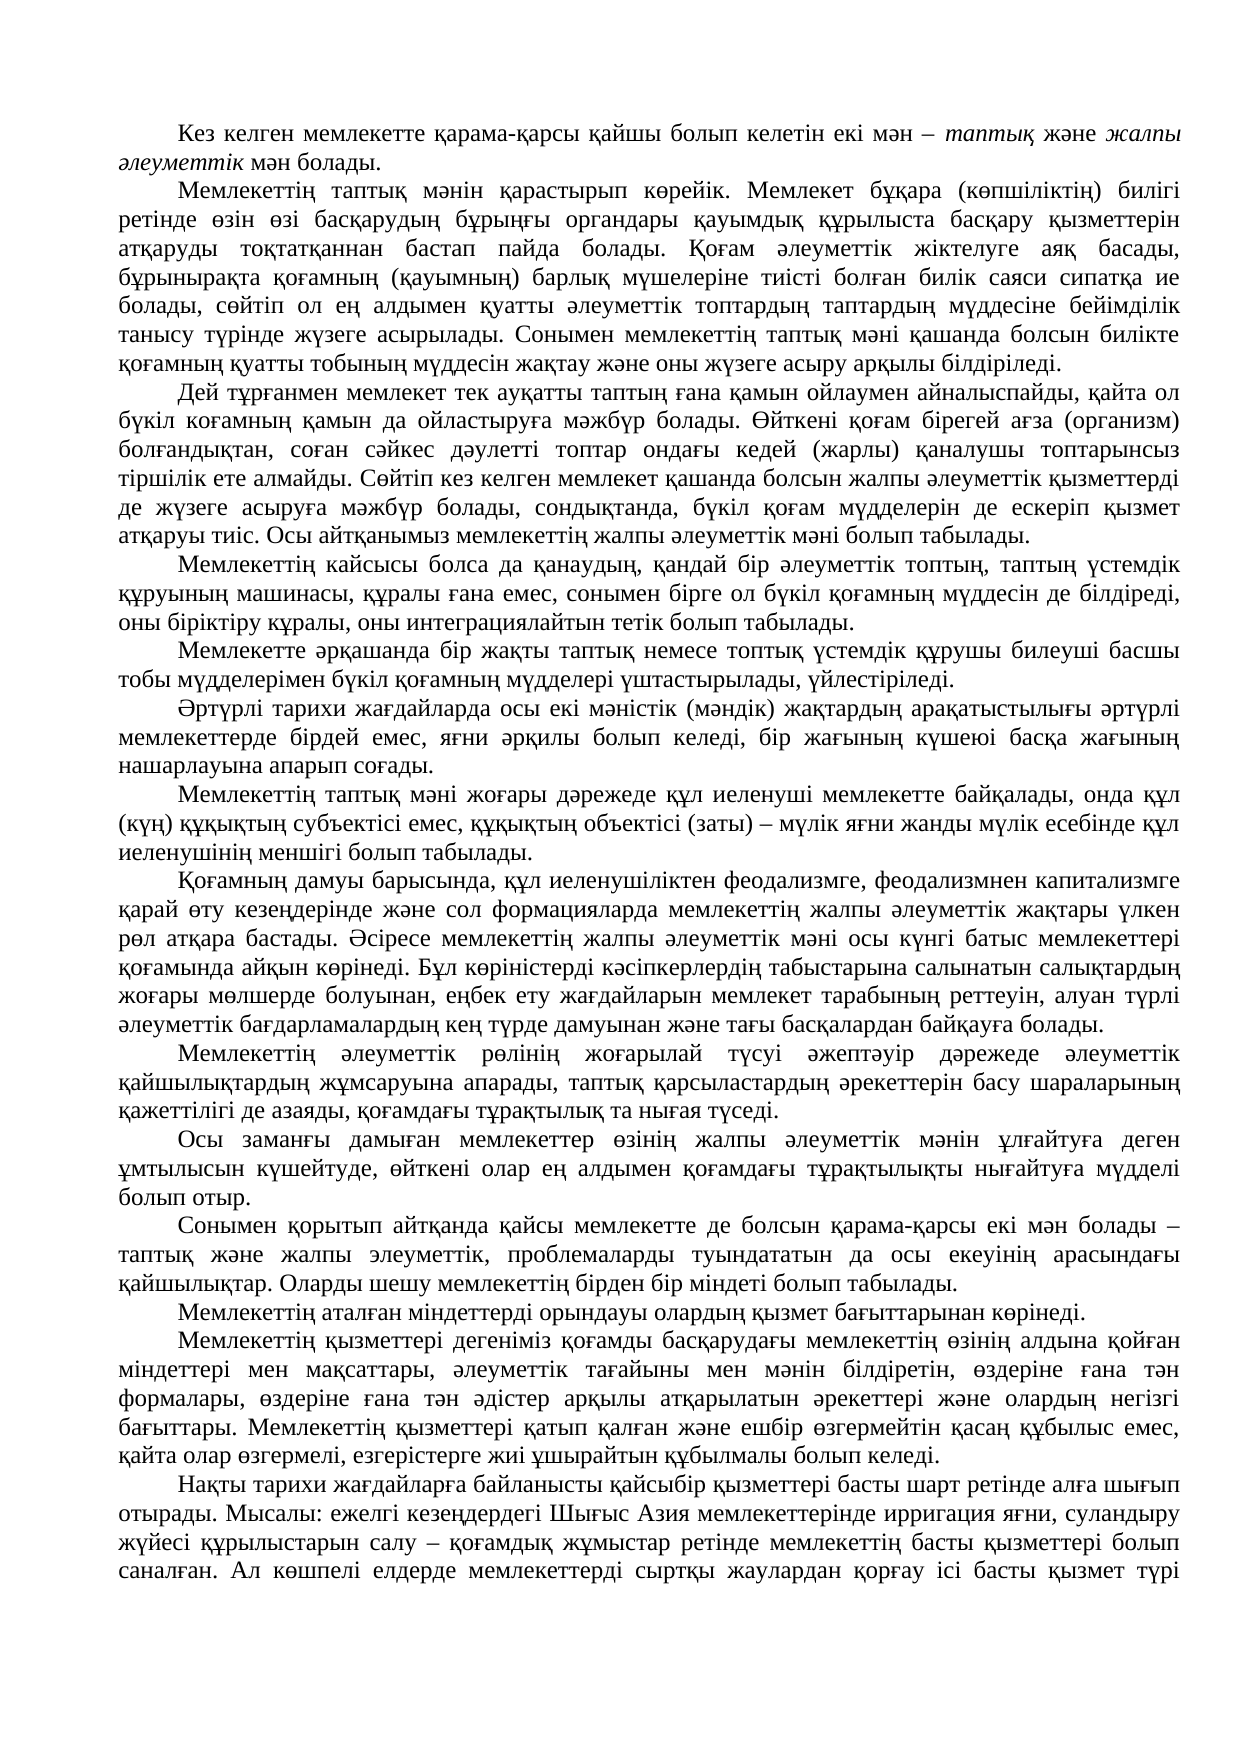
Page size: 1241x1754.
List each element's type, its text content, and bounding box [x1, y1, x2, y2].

text Мемлекеттің таптық мәні жоғары дәрежеде құл иеленуші мемлекетте байқалады, онда құл (күң) құқықтың субъектісі емес, құқықтың объектісі (заты) – мүлік яғни жанды мүлік есебінде құл иеленушінің меншігі болып табылады. [118, 779, 1181, 866]
text Мемлекеттің таптық мәнін қарастырып көрейік. Мемлекет бұқара (көпшіліктің) билігі ретінде өзін өзі басқарудың бұрыңғы органдары қауымдық құрылыста басқару қызметтерін атқаруды тоқтатқаннан бастап пайда болады. Қоғам әлеуметтік жіктелуге аяқ басады, бұрынырақта қоғамның (қауымның) барлық мүшелеріне тиісті болған билік саяси сипатқа ие болады, сөйтіп ол ең алдымен қуатты әлеуметтік топтардың таптардың мүддесіне бейімділік танысу түрінде жүзеге асырылады. Сонымен мемлекеттің таптық мәні қашанда болсын билікте қоғамның қуатты тобының мүддесін жақтау және оны жүзеге асыру арқылы білдіріледі. [118, 176, 1181, 377]
text Дей тұрғанмен мемлекет тек ауқатты таптың ғана қамын ойлаумен айналыспайды, қайта ол бүкіл коғамның қамын да ойластыруға мәжбүр болады. Өйткені қоғам бірегей ағза (организм) болғандықтан, соған сәйкес дәулетті топтар ондағы кедей (жарлы) қаналушы топтарынсыз тіршілік ете алмайды. Сөйтіп кез келген мемлекет қашанда болсын жалпы әлеуметтік қызметтерді де жүзеге асыруға мәжбүр болады, сондықтанда, бүкіл қоғам мүдделерін де ескеріп қызмет атқаруы тиіс. Осы айтқанымыз мемлекеттің жалпы әлеуметтік мәні болып табылады. [118, 377, 1181, 549]
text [118, 1469, 1181, 1584]
text Мемлекеттің аталған міндеттерді орындауы олардың қызмет бағыттарынан көрінеді. [118, 1297, 1181, 1326]
text Мемлекеттің қызметтері дегеніміз қоғамды басқарудағы мемлекеттің өзінің алдына қойған міндеттері мен мақсаттары, әлеуметтік тағайыны мен мәнін білдіретін, өздеріне ғана тән формалары, өздеріне ғана тән әдістер арқылы атқарылатын әрекеттері және олардың негізгі бағыттары. Мемлекеттің қызметтері қатып қалған және ешбір өзгермейтін қасаң құбылыс емес, қайта олар өзгермелі, езгерістерге жиі ұшырайтын құбылмалы болып келеді. [118, 1326, 1181, 1469]
text Кез келген мемлекетте қарама-қарсы қайшы болып келетін екі мән – таптық және жалпы әлеуметтік мән болады. [118, 118, 1181, 176]
text Мемлекеттің әлеуметтік рөлінің жоғарылай түсуі әжептәуір дәрежеде әлеуметтік қайшылықтардың жұмсаруына апарады, таптық қарсыластардың әрекеттерін басу шараларының қажеттілігі де азаяды, қоғамдағы тұрақтылық та нығая түседі. [118, 1038, 1181, 1124]
text Әртүрлі тарихи жағдайларда осы екі мәністік (мәндік) жақтардың арақатыстылығы әртүрлі мемлекеттерде бірдей емес, яғни әрқилы болып келеді, бір жағының күшеюі басқа жағының нашарлауына апарып соғады. [118, 693, 1181, 779]
text Мемлекеттің кайсысы болса да қанаудың, қандай бір әлеуметтік топтың, таптың үстемдік құруының машинасы, құралы ғана емес, сонымен бірге ол бүкіл қоғамның мүддесін де білдіреді, оны біріктіру кұралы, оны интеграциялайтын тетік болып табылады. [118, 549, 1181, 636]
text Осы заманғы дамыған мемлекеттер өзінің жалпы әлеуметтік мәнін ұлғайтуға деген ұмтылысын күшейтуде, өйткені олар ең алдымен қоғамдағы тұрақтылықты нығайтуға мүдделі болып отыр. [118, 1124, 1181, 1211]
text Сонымен қорытып айтқанда қайсы мемлекетте де болсын қарама-қарсы екі мән болады – таптық және жалпы элеуметтік, проблемаларды туындататын да осы екеуінің арасындағы қайшылықтар. Оларды шешу мемлекеттің бірден бір міндеті болып табылады. [118, 1211, 1181, 1297]
text Қоғамның дамуы барысында, құл иеленушіліктен феодализмге, феодализмнен капитализмге қарай өту кезеңдерінде және сол формацияларда мемлекеттің жалпы әлеуметтік жақтары үлкен рөл атқара бастады. Әсіресе мемлекеттің жалпы әлеуметтік мәні осы күнгі батыс мемлекеттері қоғамында айқын көрінеді. Бұл көріністерді кәсіпкерлердің табыстарына салынатын салықтардың жоғары мөлшерде болуынан, еңбек ету жағдайларын мемлекет тарабының реттеуін, алуан түрлі әлеуметтік бағдарламалардың кең түрде дамуынан және тағы басқалардан байқауға болады. [118, 866, 1181, 1038]
text Мемлекетте әрқашанда бір жақты таптық немесе топтық үстемдік құрушы билеуші басшы тобы мүдделерімен бүкіл қоғамның мүдделері үштастырылады, үйлестіріледі. [118, 636, 1181, 693]
